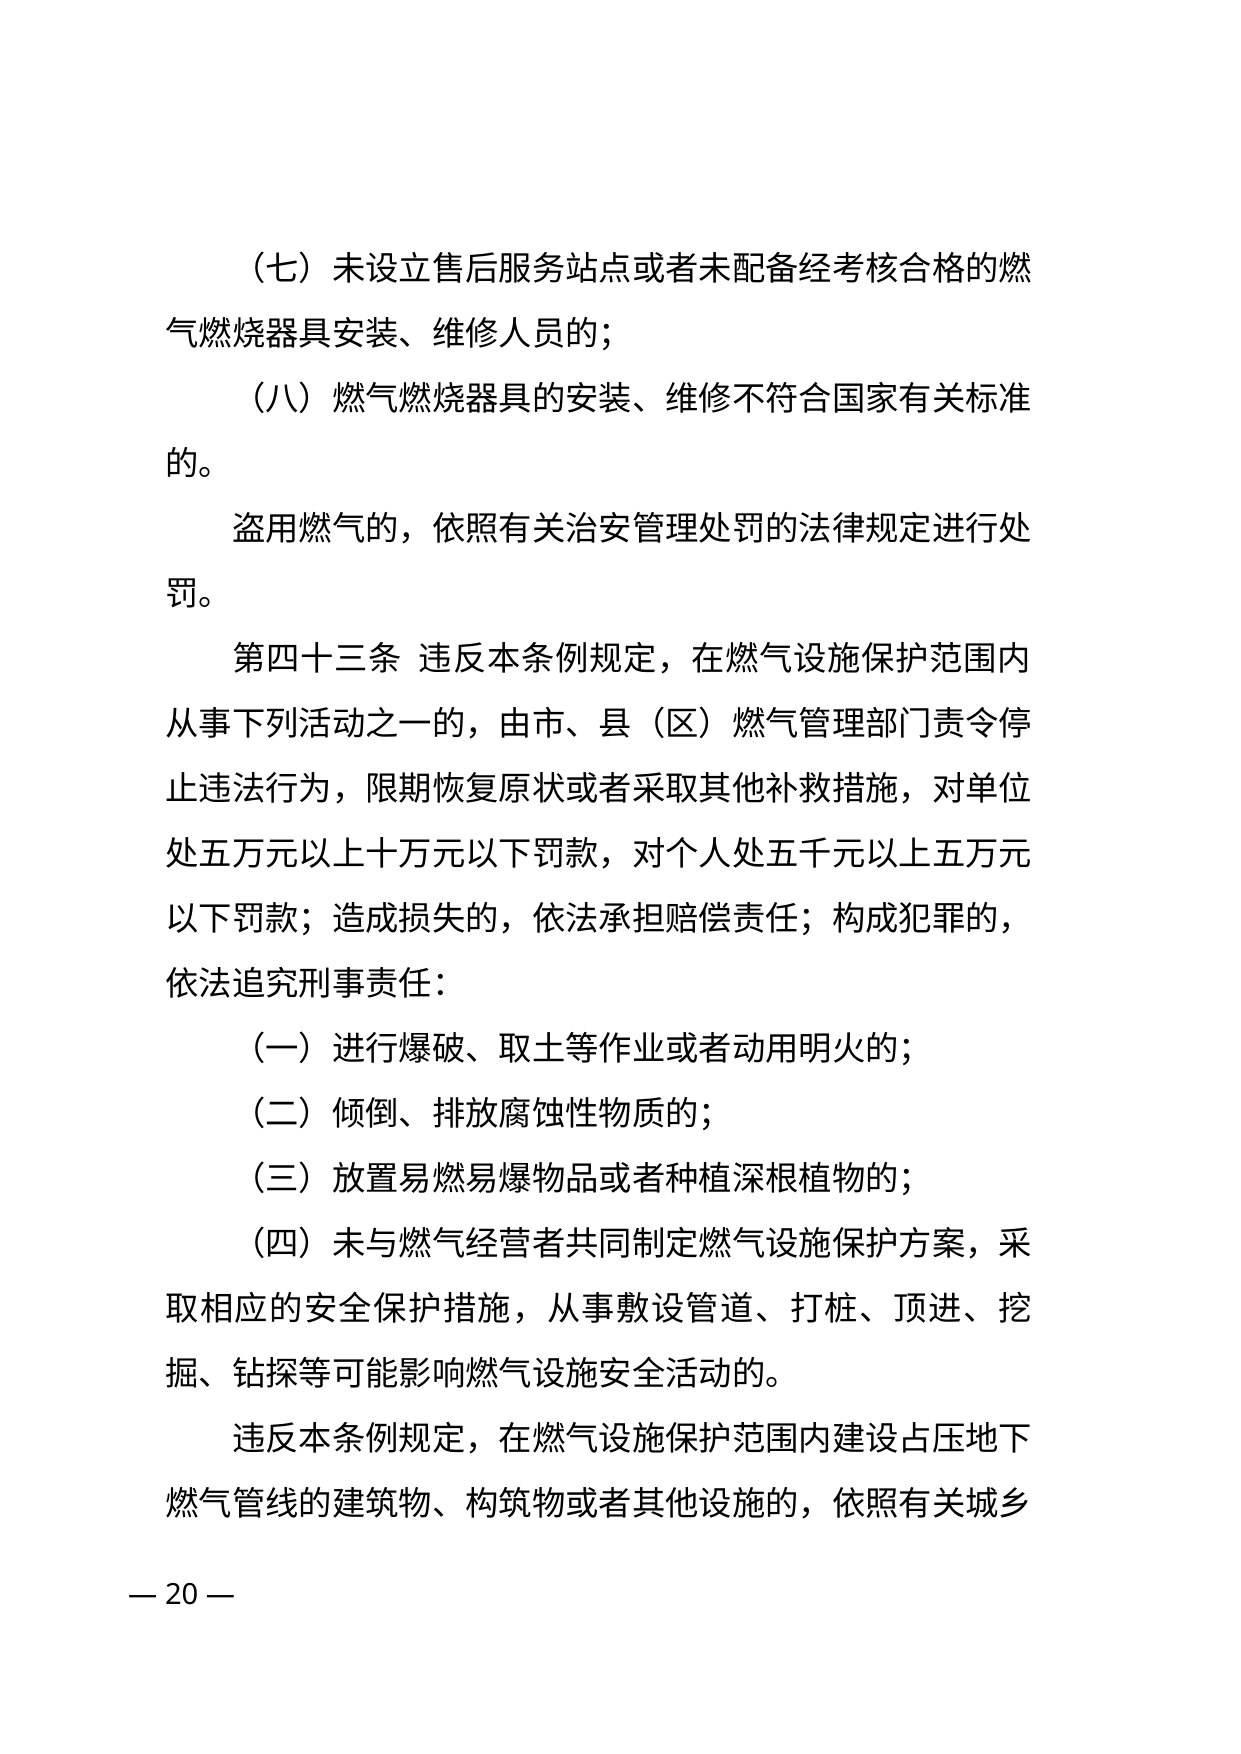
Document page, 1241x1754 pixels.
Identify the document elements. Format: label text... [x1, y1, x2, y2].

text （二）倾倒、排放腐蚀性物质的； [165, 1078, 1032, 1143]
text （七）未设立售后服务站点或者未配备经考核合格的燃气燃烧器具安装、维修人员的； [165, 233, 1032, 363]
text 第四十三条 违反本条例规定，在燃气设施保护范围内从事下列活动之一的，由市、县（区）燃气管理部门责令停止违法行为，限期恢复原状或者采取其他补救措施，对单位处五万元以上十万元以下罚款，对个人处五千元以上五万元以下罚款；造成损失的，依法承担赔偿责任；构成犯罪的，依法追究刑事责任： [165, 623, 1032, 1013]
text （八）燃气燃烧器具的安装、维修不符合国家有关标准的。 [165, 363, 1032, 493]
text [165, 1403, 1032, 1533]
text （三）放置易燃易爆物品或者种植深根植物的； [165, 1143, 1032, 1208]
text （一）进行爆破、取土等作业或者动用明火的； [165, 1013, 1032, 1078]
text 盗用燃气的，依照有关治安管理处罚的法律规定进行处罚。 [165, 493, 1032, 623]
text （四）未与燃气经营者共同制定燃气设施保护方案，采取相应的安全保护措施，从事敷设管道、打桩、顶进、挖掘、钻探等可能影响燃气设施安全活动的。 [165, 1208, 1032, 1403]
